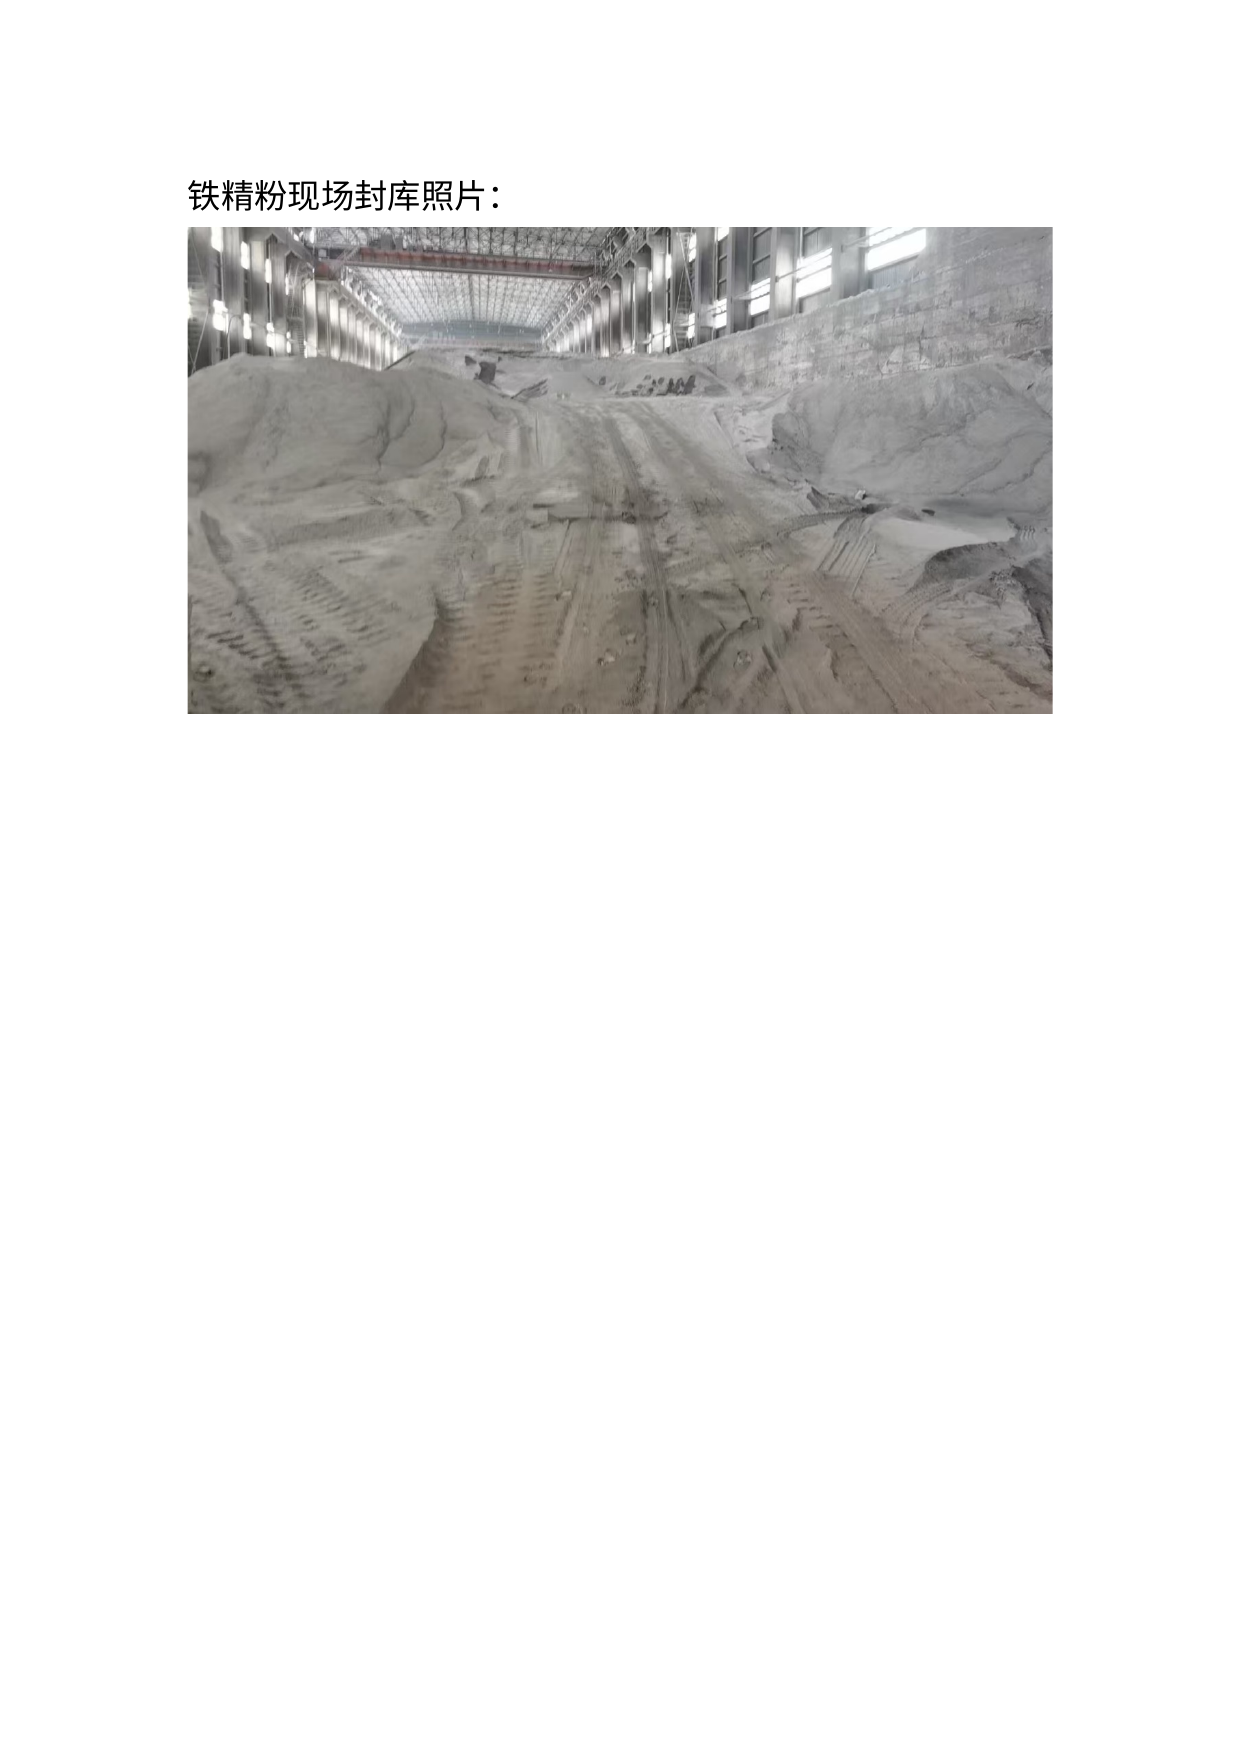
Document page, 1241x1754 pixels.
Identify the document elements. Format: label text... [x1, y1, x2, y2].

text 铁精粉现场封库照片： [187, 162, 1053, 227]
picture [187, 227, 1053, 714]
